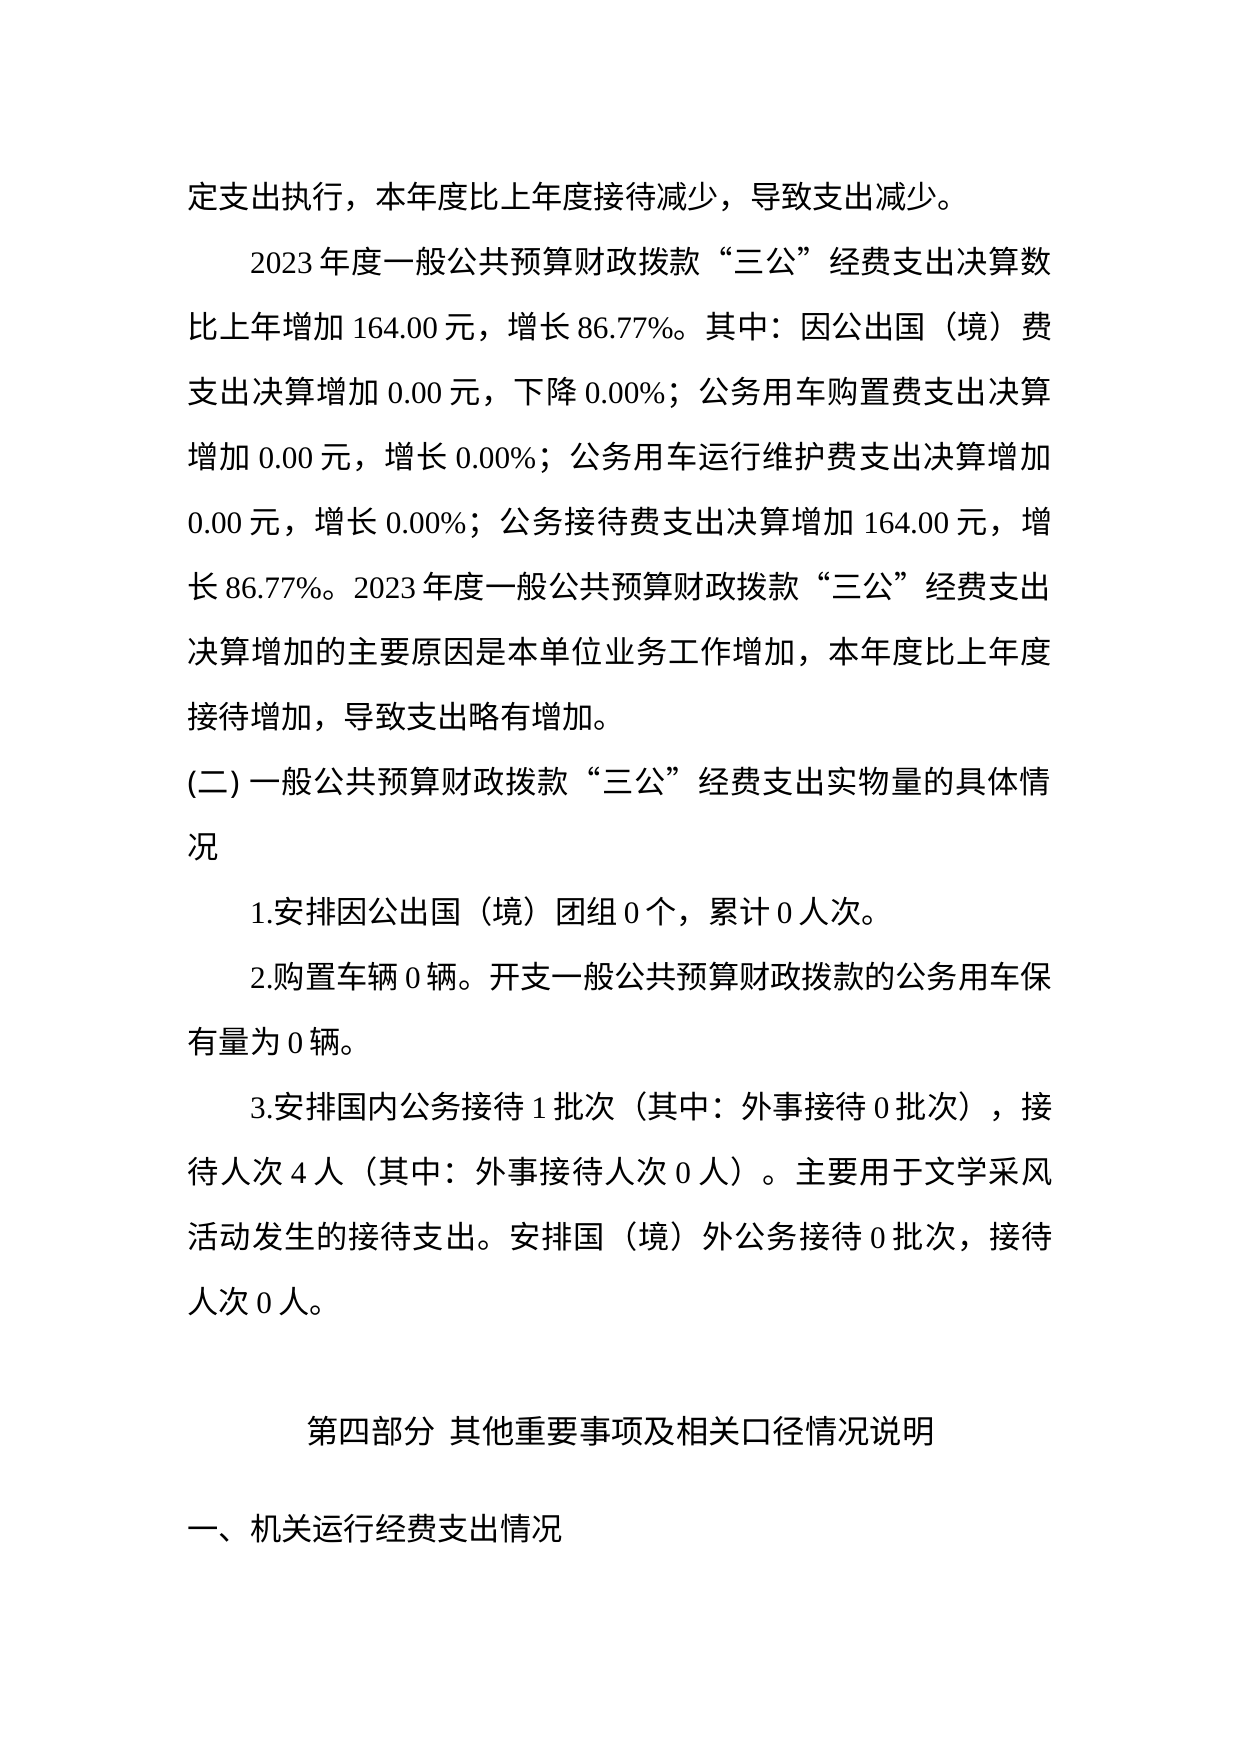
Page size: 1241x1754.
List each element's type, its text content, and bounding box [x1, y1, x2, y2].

text 3.安排国内公务接待1批次（其中：外事接待0批次），接待人次4人（其中：外事接待人次0人）。主要用于文学采风活动发生的接待支出。安排国（境）外公务接待0批次，接待人次0人。 [187, 1072, 1053, 1332]
text 第四部分 其他重要事项及相关口径情况说明 [187, 1397, 1053, 1462]
text 1.安排因公出国（境）团组0个，累计0人次。 [187, 877, 1053, 942]
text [187, 162, 1053, 227]
text 2.购置车辆0辆。开支一般公共预算财政拨款的公务用车保有量为0辆。 [187, 942, 1053, 1072]
text (二) 一般公共预算财政拨款“三公”经费支出实物量的具体情况 [187, 747, 1053, 877]
text 一、机关运行经费支出情况 [187, 1494, 1053, 1559]
text 2023年度一般公共预算财政拨款“三公”经费支出决算数比上年增加164.00元，增长86.77%。其中：因公出国（境）费支出决算增加0.00元，下降0.00%；公务用车购置费支出决算增加0.00元，增长0.00%；公务用车运行维护费支出决算增加0.00元，增长0.00%；公务接待费支出决算增加164.00元，增长86.77%。2023年度一般公共预算财政拨款“三公”经费支出决算增加的主要原因是本单位业务工作增加，本年度比上年度接待增加，导致支出略有增加。 [187, 227, 1053, 747]
